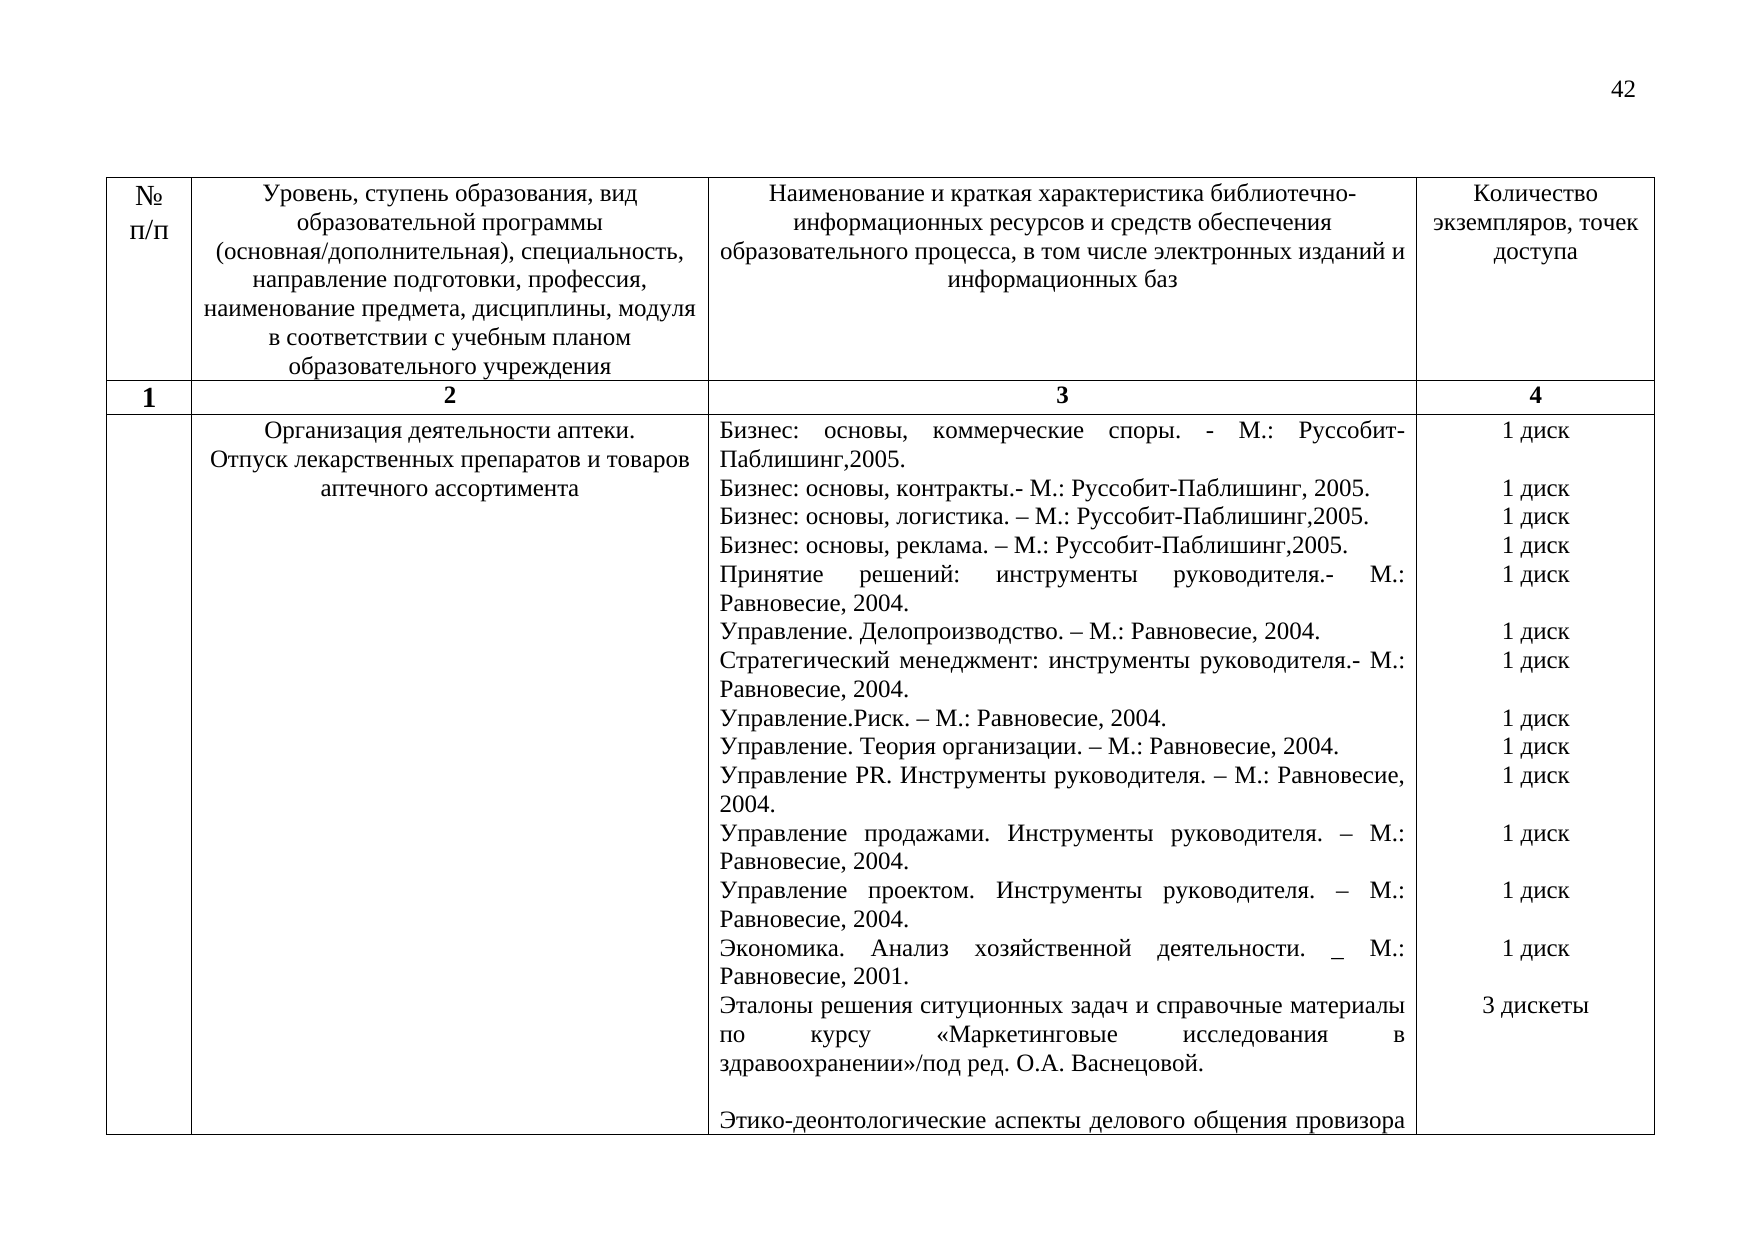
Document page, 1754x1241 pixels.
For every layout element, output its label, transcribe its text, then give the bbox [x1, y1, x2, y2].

table_cell 1 диск 1 диск 1 диск 1 диск 1 диск 1 диск 1 диск 1 диск 1 диск 1 диск 1 диск 1 диск 1 диск 3 дискеты [1417, 415, 1654, 1134]
table_header Количество экземпляров, точек доступа [1417, 178, 1654, 379]
table_cell 2 [192, 381, 708, 414]
table_header № п/п [107, 178, 191, 379]
table_cell 3 [709, 381, 1416, 414]
table_cell [107, 415, 191, 1134]
table_cell 1 [107, 381, 191, 414]
table_cell Бизнес: основы, коммерческие споры. - М.: Руссобит-Паблишинг,2005. Бизнес: основы, контракты.- М.: Руссобит-Паблишинг, 2005. Бизнес: основы, логистика. – М.: Руссобит-Паблишинг,2005. Бизнес: основы, реклама. – М.: Руссобит-Паблишинг,2005. Принятие решений: инструменты руководителя.- М.: Равновесие, 2004. Управление. Делопроизводство. – М.: Равновесие, 2004. Стратегический менеджмент: инструменты руководителя.- М.: Равновесие, 2004. Управление.Риск. – М.: Равновесие, 2004. Управление. Теория организации. – М.: Равновесие, 2004. Управление PR. Инструменты руководителя. – М.: Равновесие, 2004. Управление продажами. Инструменты руководителя. – М.: Равновесие, 2004. Управление проектом. Инструменты руководителя. – М.: Равновесие, 2004. Экономика. Анализ хозяйственной деятельности. _ М.: Равновесие, 2001. Эталоны решения ситуционных задач и справочные материалы по курсу «Маркетинговые исследования в здравоохранении»/под ред. О.А. Васнецовой. Этико-деонтологические аспекты делового общения провизора (фармацевта) с больными-посетителями аптек : комплект учебно-методических материалов /М.Н. Гурьянова разработчик и правообладатель ГБОУ ВПО «Пермская государственная фармацевтическая академия». -№19060. – М.: Ин-т науч. информации и мониторинга, объединенный фонд электронных ресурсов «Наука и образование», зарегистрирован 21.04.2013. [709, 415, 1416, 1134]
table_header Наименование и краткая характеристика библиотечно-информационных ресурсов и средств обеспечения образовательного процесса, в том числе электронных изданий и информационных баз [709, 178, 1416, 379]
table_header Уровень, ступень образования, вид образовательной программы (основная/дополнительная), специальность, направление подготовки, профессия, наименование предмета, дисциплины, модуля в соответствии с учебным планом образовательного учреждения [192, 178, 708, 379]
table_cell 4 [1417, 381, 1654, 414]
table_cell Организация деятельности аптеки. Отпуск лекарственных препаратов и товаров аптечного ассортимента [192, 415, 708, 1134]
